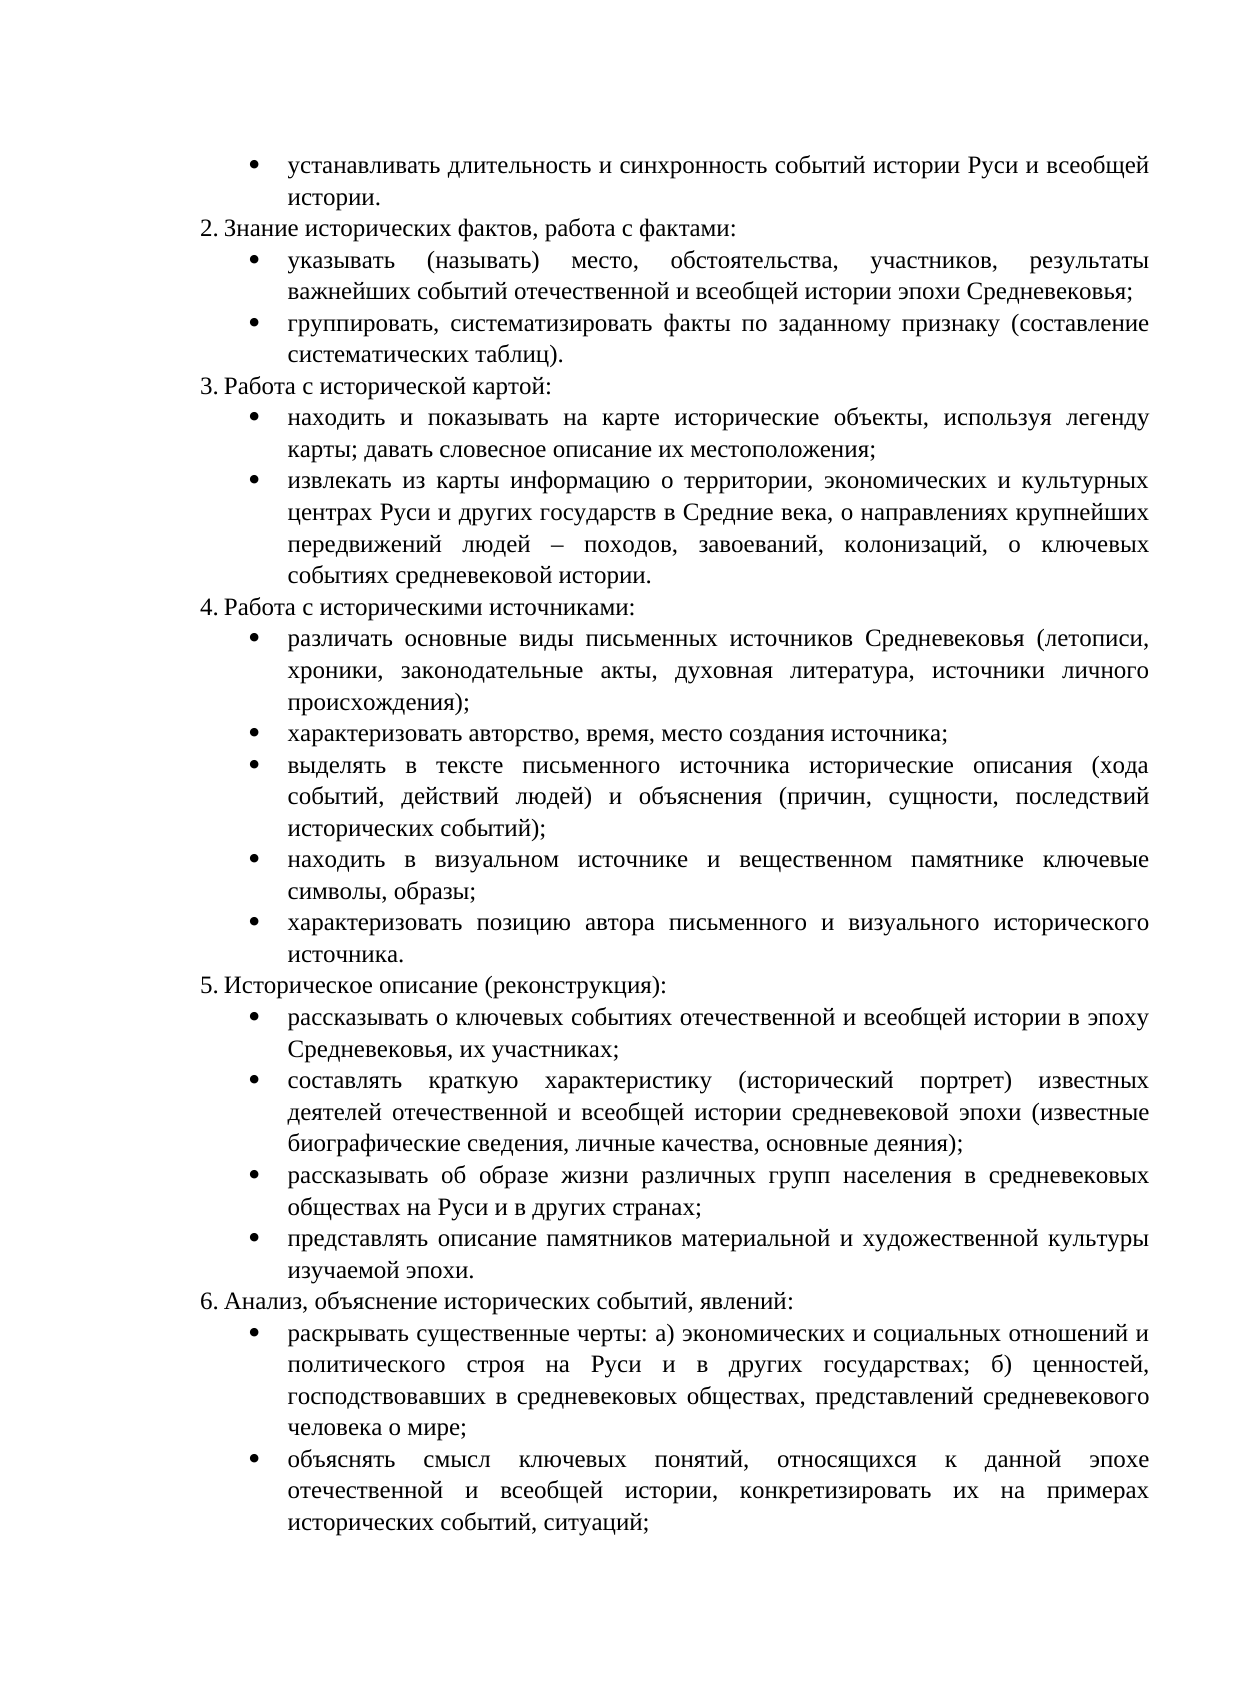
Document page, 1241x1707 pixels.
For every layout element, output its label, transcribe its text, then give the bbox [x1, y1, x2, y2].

list группировать, систематизировать факты по заданному признаку (составление систематических таблиц). [250, 308, 1150, 368]
list рассказывать об образе жизни различных групп населения в средневековых обществах на Руси и в других странах; [250, 1160, 1150, 1220]
list раскрывать существенные черты: а) экономических и социальных отношений и политического строя на Руси и в других государствах; б) ценностей, господствовавших в средневековых обществах, представлений средневекового человека о мире; [250, 1318, 1150, 1441]
list указывать (называть) место, обстоятельства, участников, результаты важнейших событий отечественной и всеобщей истории эпохи Средневековья; [250, 245, 1150, 305]
list представлять описание памятников материальной и художественной культуры изучаемой эпохи. [250, 1223, 1150, 1283]
list извлекать из карты информацию о территории, экономических и культурных центрах Руси и других государств в Средние века, о направлениях крупнейших передвижений людей – походов, завоеваний, колонизаций, о ключевых событиях средневековой истории. [250, 466, 1150, 589]
list выделять в тексте письменного источника исторические описания (хода событий, действий людей) и объяснения (причин, сущности, последствий исторических событий); [250, 750, 1150, 842]
list составлять краткую характеристику (исторический портрет) известных деятелей отечественной и всеобщей истории средневековой эпохи (известные биографические сведения, личные качества, основные деяния); [250, 1065, 1150, 1157]
text 5. Историческое описание (реконструкция): [200, 971, 1150, 999]
list находить и показывать на карте исторические объекты, используя легенду карты; давать словесное описание их местоположения; [250, 402, 1150, 463]
text 4. Работа с историческими источниками: [200, 592, 1150, 621]
text 3. Работа с исторической картой: [200, 371, 1150, 400]
list характеризовать позицию автора письменного и визуального исторического источника. [250, 907, 1150, 968]
list рассказывать о ключевых событиях отечественной и всеобщей истории в эпоху Средневековья, их участниках; [250, 1002, 1150, 1062]
list различать основные виды письменных источников Средневековья (летописи, хроники, законодательные акты, духовная литература, источники личного происхождения); [250, 623, 1150, 715]
text 2. Знание исторических фактов, работа с фактами: [200, 213, 1150, 242]
list характеризовать авторство, время, место создания источника; [250, 718, 1150, 747]
list находить в визуальном источнике и вещественном памятнике ключевые символы, образы; [250, 844, 1150, 905]
text 6. Анализ, объяснение исторических событий, явлений: [200, 1286, 1150, 1315]
list объяснять смысл ключевых понятий, относящихся к данной эпохе отечественной и всеобщей истории, конкретизировать их на примерах исторических событий, ситуаций; [250, 1444, 1150, 1536]
list устанавливать длительность и синхронность событий истории Руси и всеобщей истории. [250, 150, 1150, 210]
